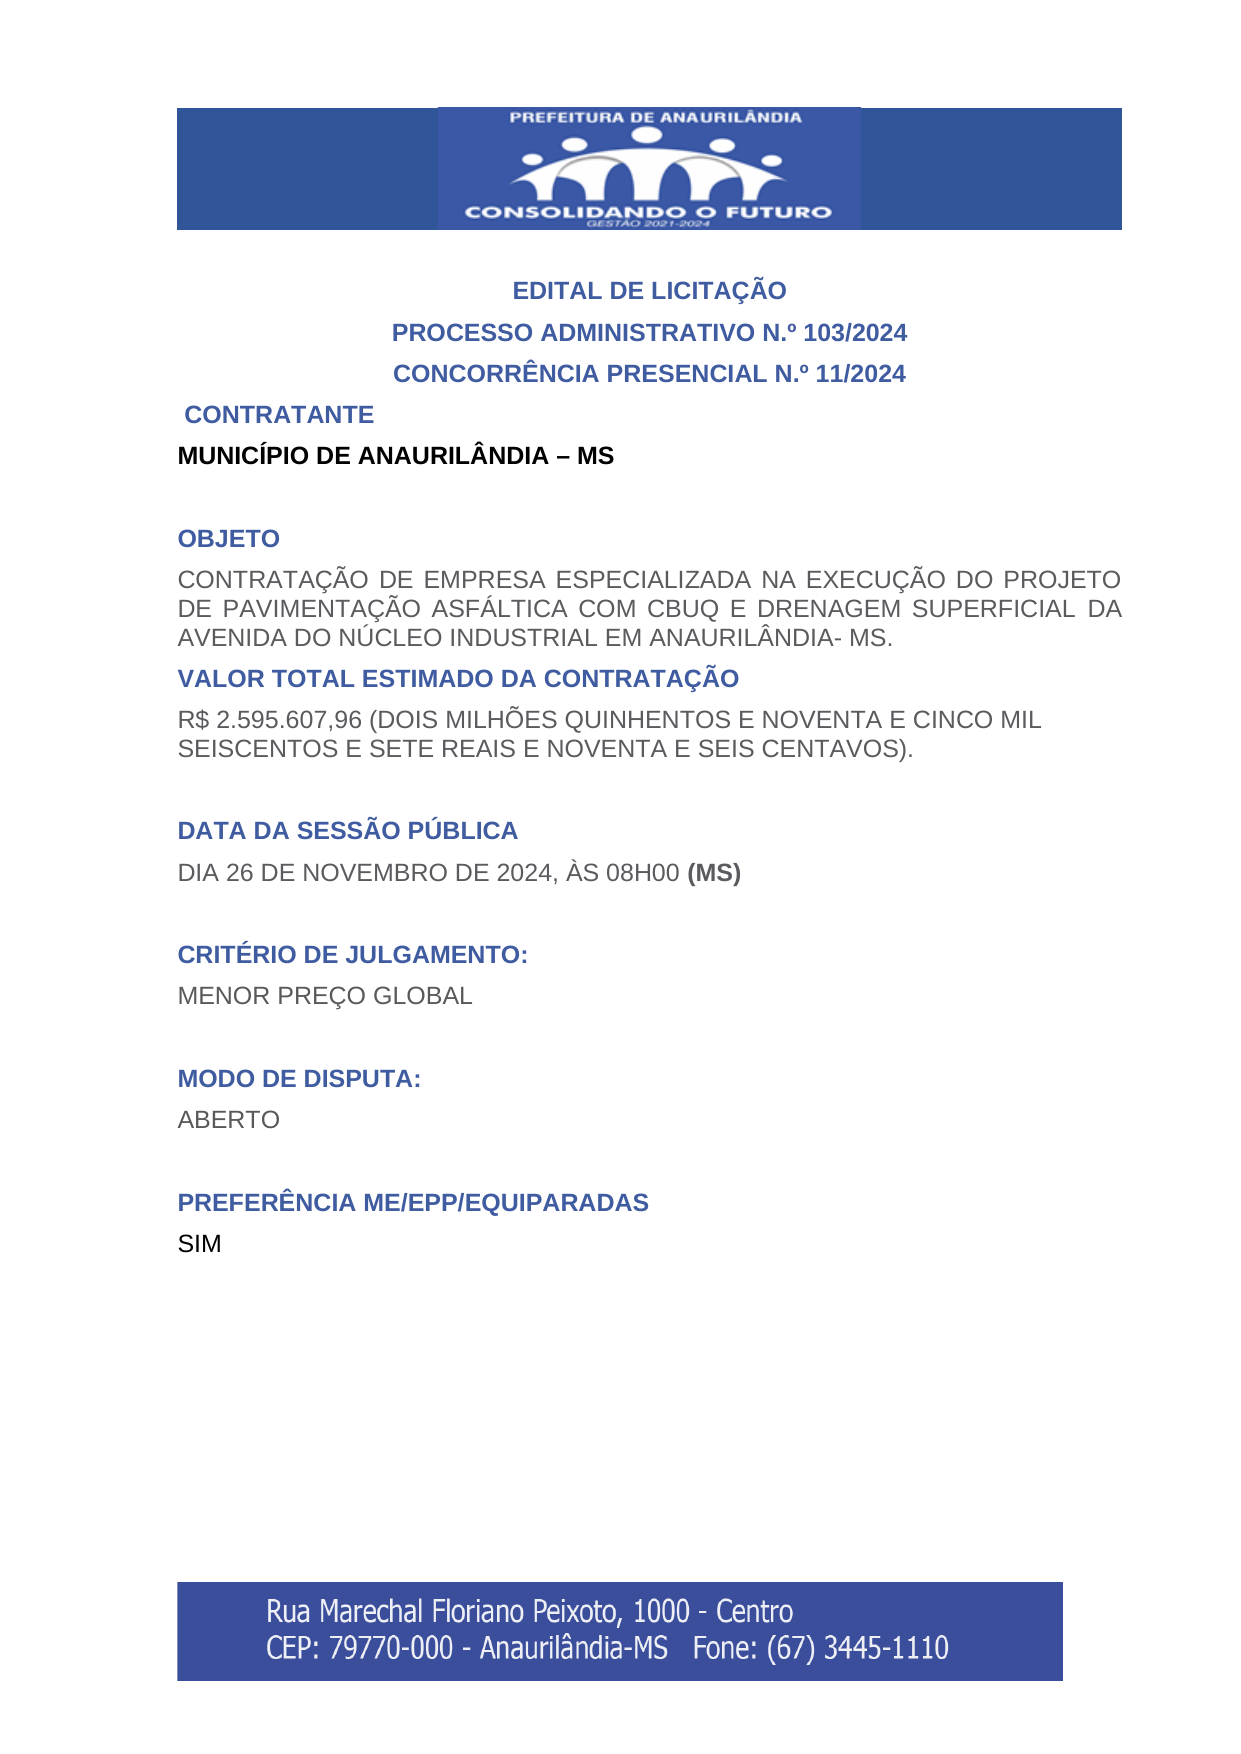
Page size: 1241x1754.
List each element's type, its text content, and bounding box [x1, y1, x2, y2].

text CONTRATAÇÃO DE EMPRESA ESPECIALIZADA NA EXECUÇÃO DO PROJETO DE PAVIMENTAÇÃO ASFÁLTICA COM CBUQ E DRENAGEM SUPERFICIAL DA AVENIDA DO NÚCLEO INDUSTRIAL EM ANAURILÂNDIA- MS. [177, 565, 1122, 651]
text DATA DA SESSÃO PÚBLICA [177, 816, 1122, 845]
text DIA 26 DE NOVEMBRO DE 2024, ÀS 08H00 (MS) [177, 858, 1122, 886]
text MENOR PREÇO GLOBAL [177, 981, 1122, 1010]
text CONCORRÊNCIA PRESENCIAL N.º 11/2024 [177, 359, 1122, 388]
text MUNICÍPIO DE ANAURILÂNDIA – MS [177, 441, 1122, 470]
text Modo de disputa: [177, 1064, 1122, 1093]
text OBJETO [177, 524, 1122, 553]
picture [437, 107, 862, 230]
text PREFERÊNCIA ME/EPP/EQUIPARADAS [177, 1188, 1122, 1216]
text VALOR TOTAL ESTIMADO DA CONTRATAÇÃO [177, 664, 1122, 693]
text PROCESSO ADMINISTRATIVO N.º 103/2024 [177, 318, 1122, 346]
text EDITAL DE LICITAÇÃO [177, 276, 1122, 305]
text CONTRATANTE [177, 400, 1122, 429]
picture [177, 1582, 1063, 1681]
text R$ 2.595.607,96 (DOIS MILHÕES QUINHENTOS E NOVENTA E CINCO MIL SEISCENTOS E SETE REAIS E NOVENTA E SEIS CENTAVOS). [177, 705, 1122, 763]
text SIM [177, 1229, 1122, 1258]
text Critério de Julgamento: [177, 940, 1122, 969]
text ABERTO [177, 1105, 1122, 1134]
